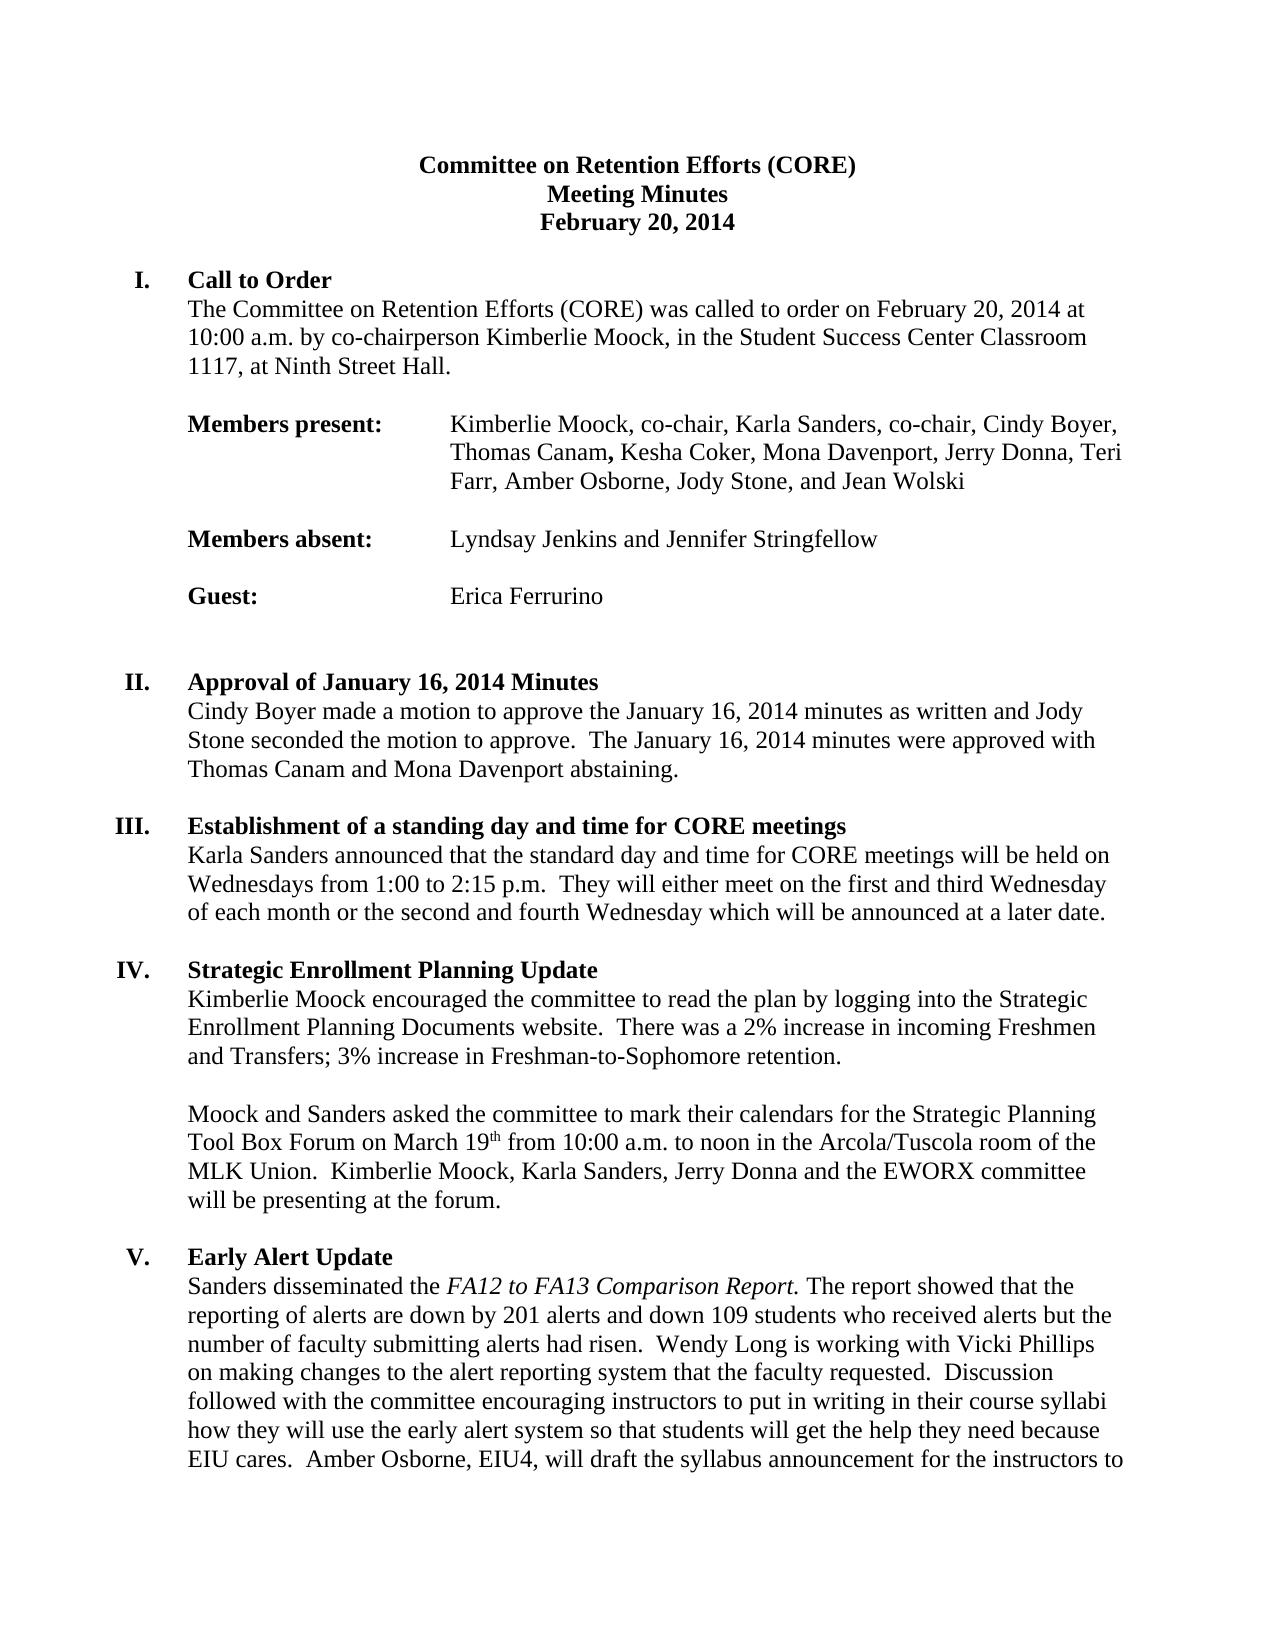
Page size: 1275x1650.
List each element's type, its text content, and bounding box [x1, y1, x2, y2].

list Establishment of a standing day and time for CORE meetings [150, 811, 1125, 840]
list Early Alert Update [150, 1242, 1125, 1271]
text Committee on Retention Efforts (CORE) [150, 150, 1125, 179]
list Karla Sanders announced that the standard day and time for CORE meetings will be held on Wednesdays from 1:00 to 2:15 p.m. They will either meet on the first and third Wednesday of each month or the second and fourth Wednesday which will be announced at a later date. [187, 840, 1125, 926]
list Members absent: Lyndsay Jenkins and Jennifer Stringfellow [187, 524, 1125, 552]
list Strategic Enrollment Planning Update [150, 955, 1125, 984]
list Call to Order [150, 265, 1125, 294]
list Members present: Kimberlie Moock, co-chair, Karla Sanders, co-chair, Cindy Boyer, Thomas Canam, Kesha Coker, Mona Davenport, Jerry Donna, Teri Farr, Amber Osborne, Jody Stone, and Jean Wolski [187, 409, 1125, 495]
text Meeting Minutes [150, 179, 1125, 207]
text February 20, 2014 [150, 207, 1125, 236]
list Kimberlie Moock encouraged the committee to read the plan by logging into the Strategic Enrollment Planning Documents website. There was a 2% increase in incoming Freshmen and Transfers; 3% increase in Freshman-to-Sophomore retention. [187, 984, 1125, 1070]
list Guest: Erica Ferrurino [187, 581, 1125, 610]
list Cindy Boyer made a motion to approve the January 16, 2014 minutes as written and Jody Stone seconded the motion to approve. The January 16, 2014 minutes were approved with Thomas Canam and Mona Davenport abstaining. [187, 696, 1125, 782]
list Approval of January 16, 2014 Minutes [150, 667, 1125, 696]
list Moock and Sanders asked the committee to mark their calendars for the Strategic Planning Tool Box Forum on March 19th from 10:00 a.m. to noon in the Arcola/Tuscola room of the MLK Union. Kimberlie Moock, Karla Sanders, Jerry Donna and the EWORX committee will be presenting at the forum. [187, 1099, 1125, 1214]
list The Committee on Retention Efforts (CORE) was called to order on February 20, 2014 at 10:00 a.m. by co-chairperson Kimberlie Moock, in the Student Success Center Classroom 1117, at Ninth Street Hall. [187, 294, 1125, 380]
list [187, 1271, 1125, 1472]
